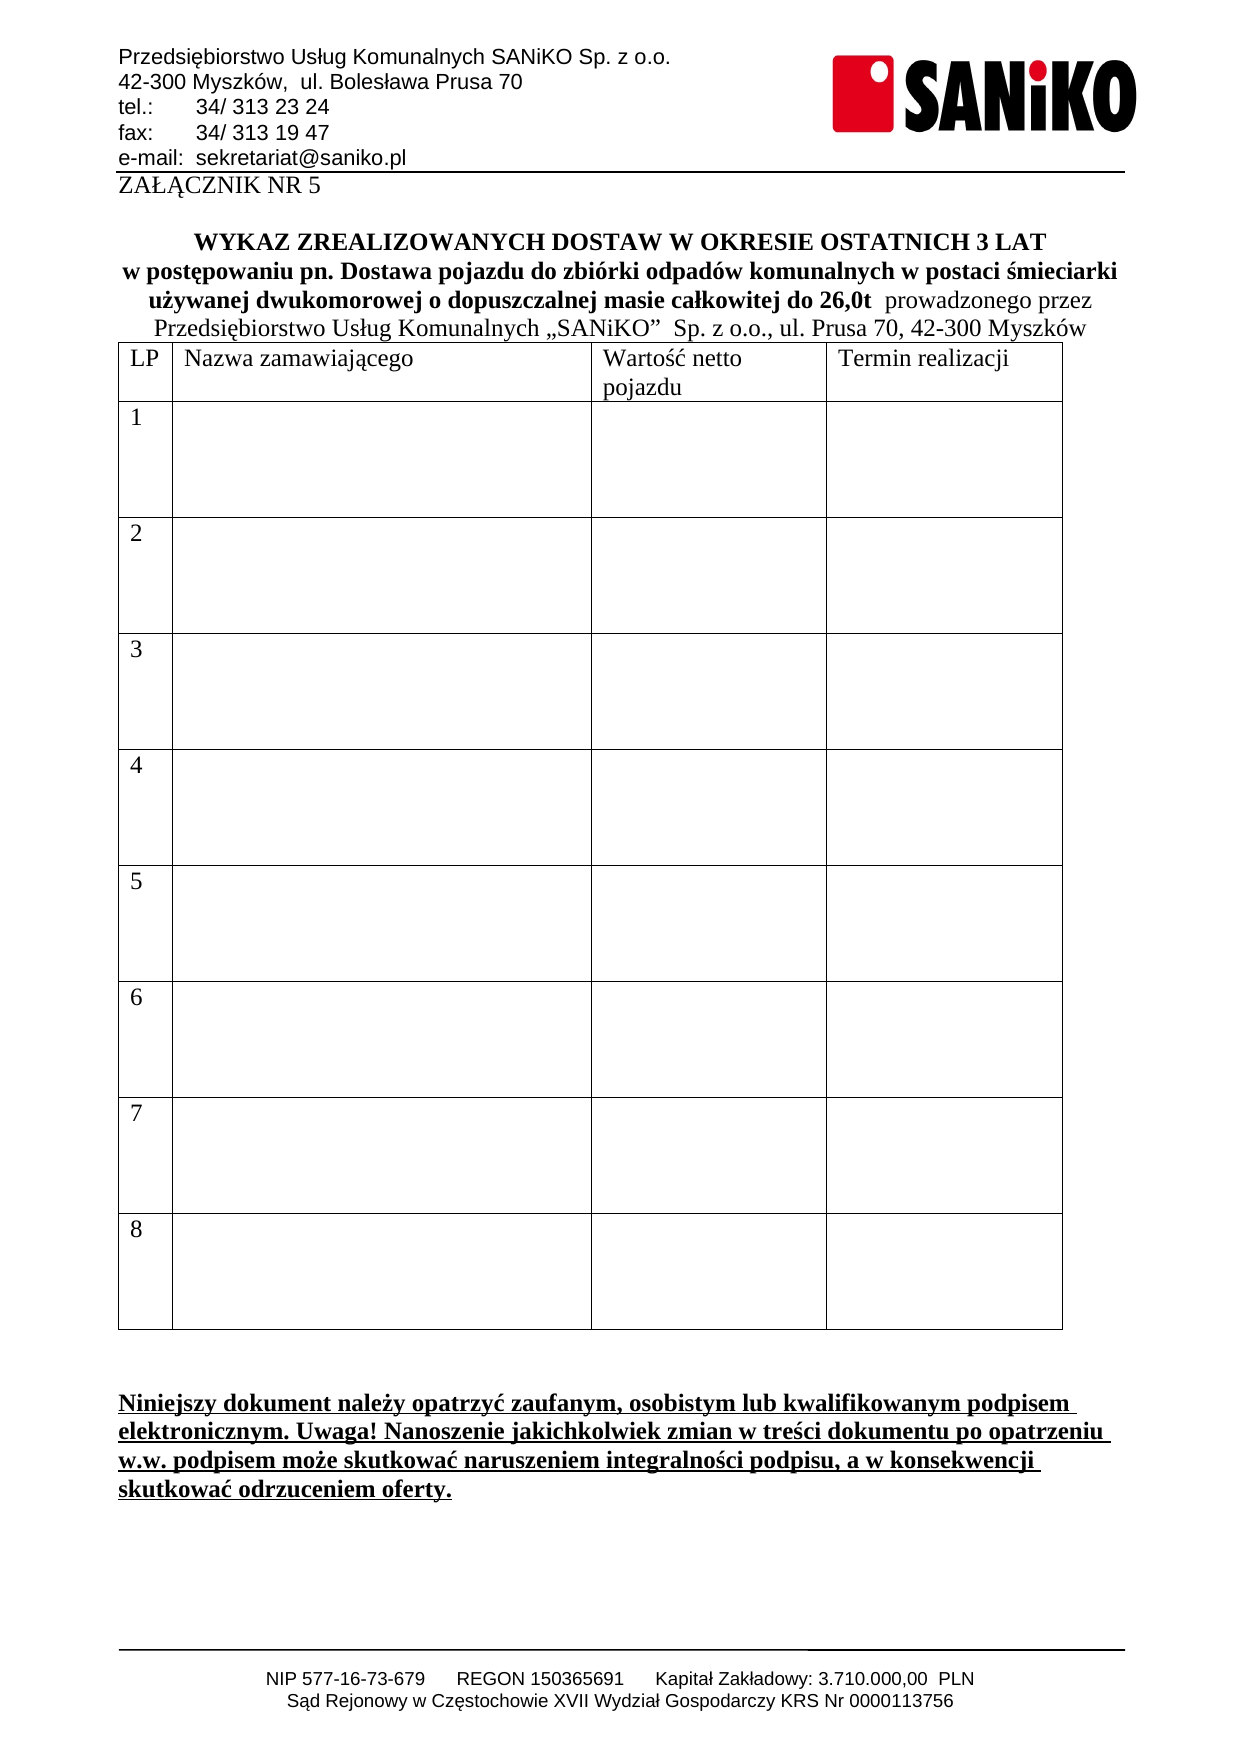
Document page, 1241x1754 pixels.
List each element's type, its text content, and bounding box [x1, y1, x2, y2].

text w postępowaniu pn. Dostawa pojazdu do zbiórki odpadów komunalnych w postaci śmieciarki używanej dwukomorowej o dopuszczalnej masie całkowitej do 26,0t prowadzonego przez Przedsiębiorstwo Usług Komunalnych „SANiKO” Sp. z o.o., ul. Prusa 70, 42-300 Myszków [118, 256, 1122, 342]
table_cell [827, 866, 1062, 981]
table_cell [827, 1214, 1062, 1329]
table_cell [173, 1214, 591, 1329]
table_cell [592, 750, 826, 865]
table_cell [827, 750, 1062, 865]
table_cell [173, 750, 591, 865]
table_cell [173, 982, 591, 1097]
table_cell 1 [119, 402, 172, 517]
table_header Termin realizacji [827, 343, 1062, 401]
table_cell [827, 518, 1062, 633]
table_cell [592, 1098, 826, 1213]
table_cell [827, 1098, 1062, 1213]
table_cell [592, 866, 826, 981]
table_cell 4 [119, 750, 172, 865]
text WYKAZ ZREALIZOWANYCH DOSTAW W OKRESIE OSTATNICH 3 LAT [118, 227, 1122, 256]
table_cell [592, 982, 826, 1097]
table_cell [592, 634, 826, 749]
table_cell 3 [119, 634, 172, 749]
table_cell 8 [119, 1214, 172, 1329]
table_cell [173, 866, 591, 981]
table_cell [827, 402, 1062, 517]
table_cell [173, 518, 591, 633]
table_cell [173, 1098, 591, 1213]
table_cell [592, 518, 826, 633]
table_cell 6 [119, 982, 172, 1097]
table_cell 2 [119, 518, 172, 633]
table_cell [827, 634, 1062, 749]
table_header Wartość netto pojazdu [592, 343, 826, 401]
table_cell 5 [119, 866, 172, 981]
text Niniejszy dokument należy opatrzyć zaufanym, osobistym lub kwalifikowanym podpisem elektronicznym. Uwaga! Nanoszenie jakichkolwiek zmian w treści dokumentu po opatrzeniu w.w. podpisem może skutkować naruszeniem integralności podpisu, a w konsekwencji skutkować odrzuceniem oferty. [118, 1388, 1122, 1503]
table_cell [827, 982, 1062, 1097]
text ZAŁĄCZNIK NR 5 [118, 170, 1122, 198]
picture [824, 47, 1144, 141]
table_cell [592, 1214, 826, 1329]
table_cell 7 [119, 1098, 172, 1213]
table_cell [173, 402, 591, 517]
table_header Nazwa zamawiającego [173, 343, 591, 401]
table_header LP [119, 343, 172, 401]
table_cell [173, 634, 591, 749]
table_cell [592, 402, 826, 517]
